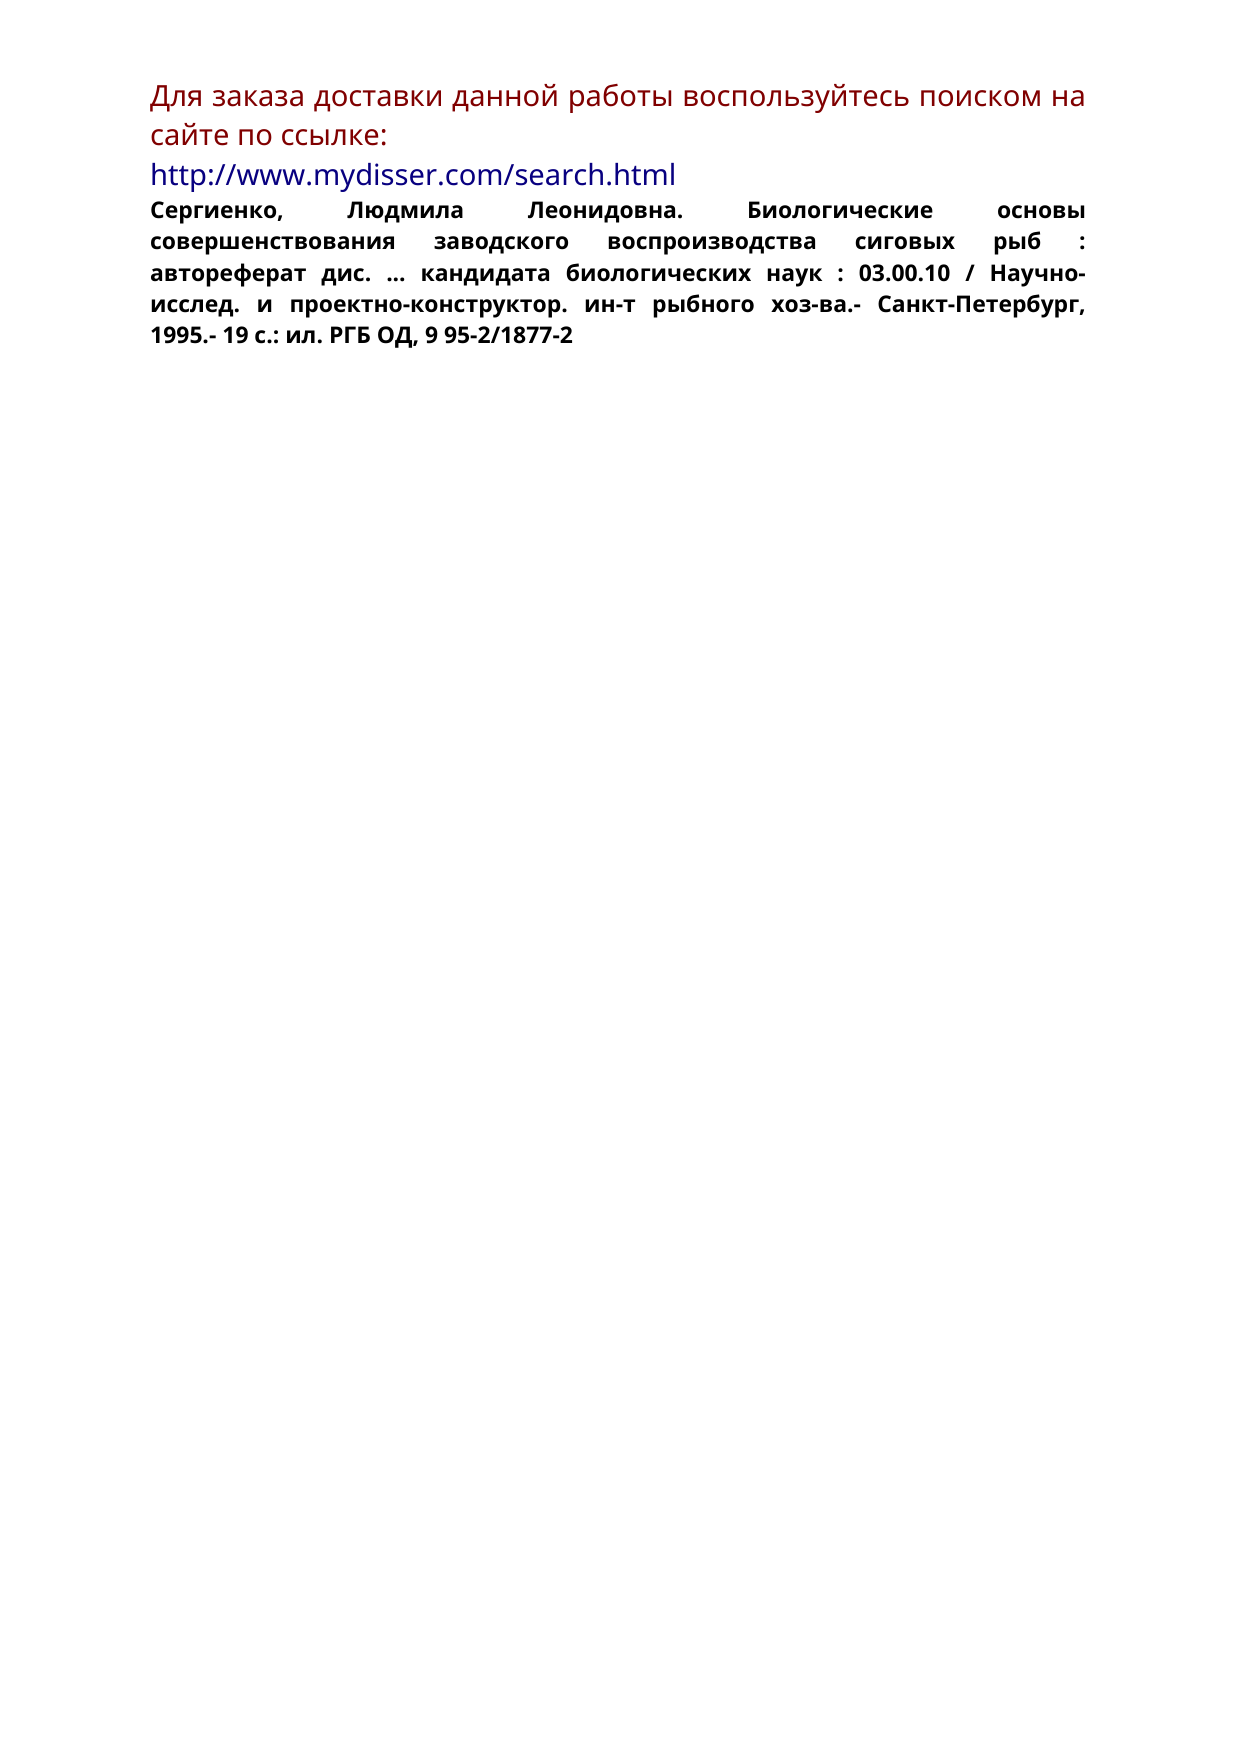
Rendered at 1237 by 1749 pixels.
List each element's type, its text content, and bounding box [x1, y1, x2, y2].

text Сергиенко, Людмила Леонидовна. Биологические основы совершенствования заводского воспроизводства сиговых рыб : автореферат дис. ... кандидата биологических наук : 03.00.10 / Научно-исслед. и проектно-конструктор. ин-т рыбного хоз-ва.- Санкт-Петербург, 1995.- 19 с.: ил. РГБ ОД, 9 95-2/1877-2 [150, 194, 1086, 350]
